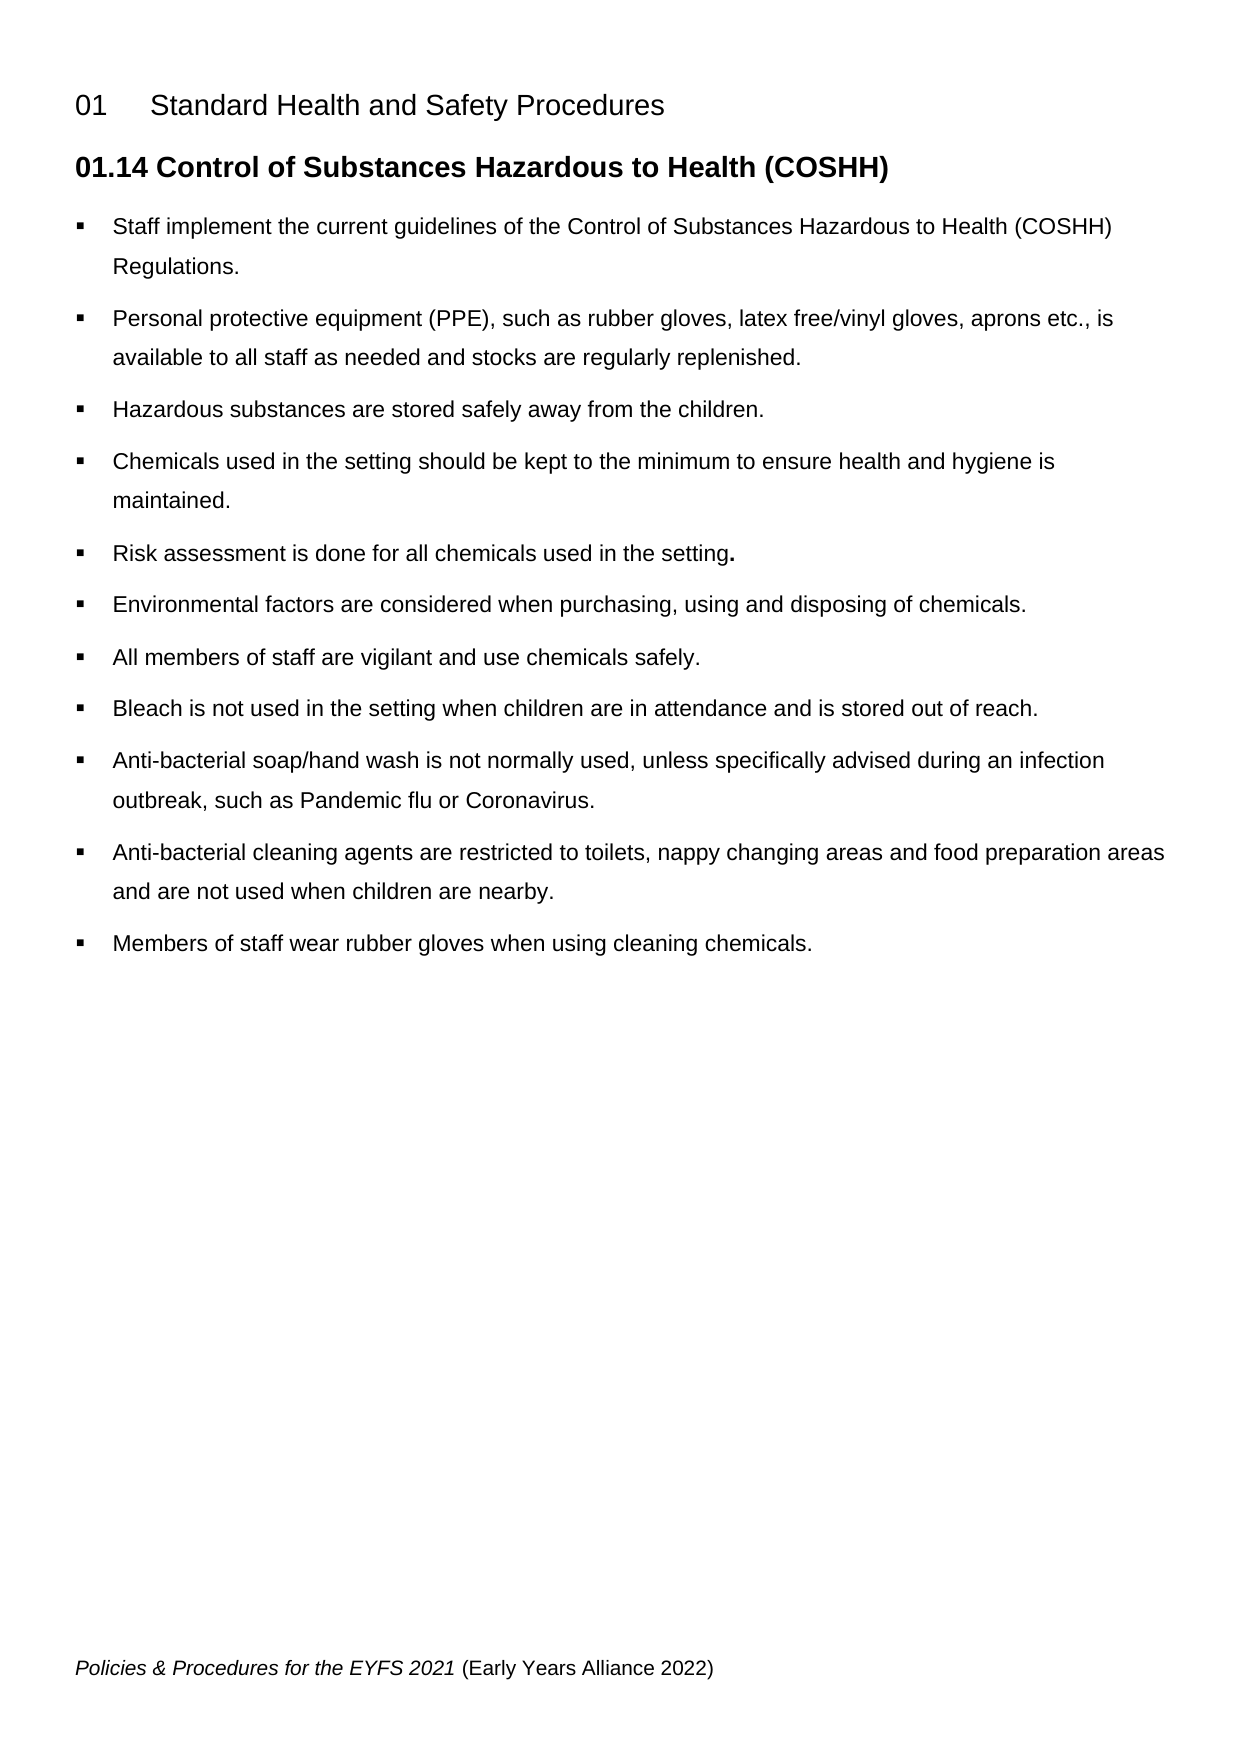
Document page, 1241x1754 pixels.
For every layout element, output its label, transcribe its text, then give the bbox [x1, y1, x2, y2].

list Anti-bacterial soap/hand wash is not normally used, unless specifically advised during an infection outbreak, such as Pandemic flu or Coronavirus. [75, 747, 1165, 813]
list Hazardous substances are stored safely away from the children. [75, 396, 1165, 422]
list Members of staff wear rubber gloves when using cleaning chemicals. [75, 930, 1165, 957]
list Staff implement the current guidelines of the Control of Substances Hazardous to Health (COSHH) Regulations. [75, 213, 1165, 279]
list Bleach is not used in the setting when children are in attendance and is stored out of reach. [75, 695, 1165, 722]
text 01 Standard Health and Safety Procedures [75, 87, 1165, 121]
list Environmental factors are considered when purchasing, using and disposing of chemicals. [75, 591, 1165, 618]
list All members of staff are vigilant and use chemicals safely. [75, 643, 1165, 670]
list Chemicals used in the setting should be kept to the minimum to ensure health and hygiene is maintained. [75, 448, 1165, 514]
list Anti-bacterial cleaning agents are restricted to toilets, nappy changing areas and food preparation areas and are not used when children are nearby. [75, 839, 1165, 905]
list Personal protective equipment (PPE), such as rubber gloves, latex free/vinyl gloves, aprons etc., is available to all staff as needed and stocks are regularly replenished. [75, 304, 1165, 370]
text 01.14 Control of Substances Hazardous to Health (COSHH) [75, 150, 1165, 184]
list Risk assessment is done for all chemicals used in the setting. [75, 539, 1165, 566]
